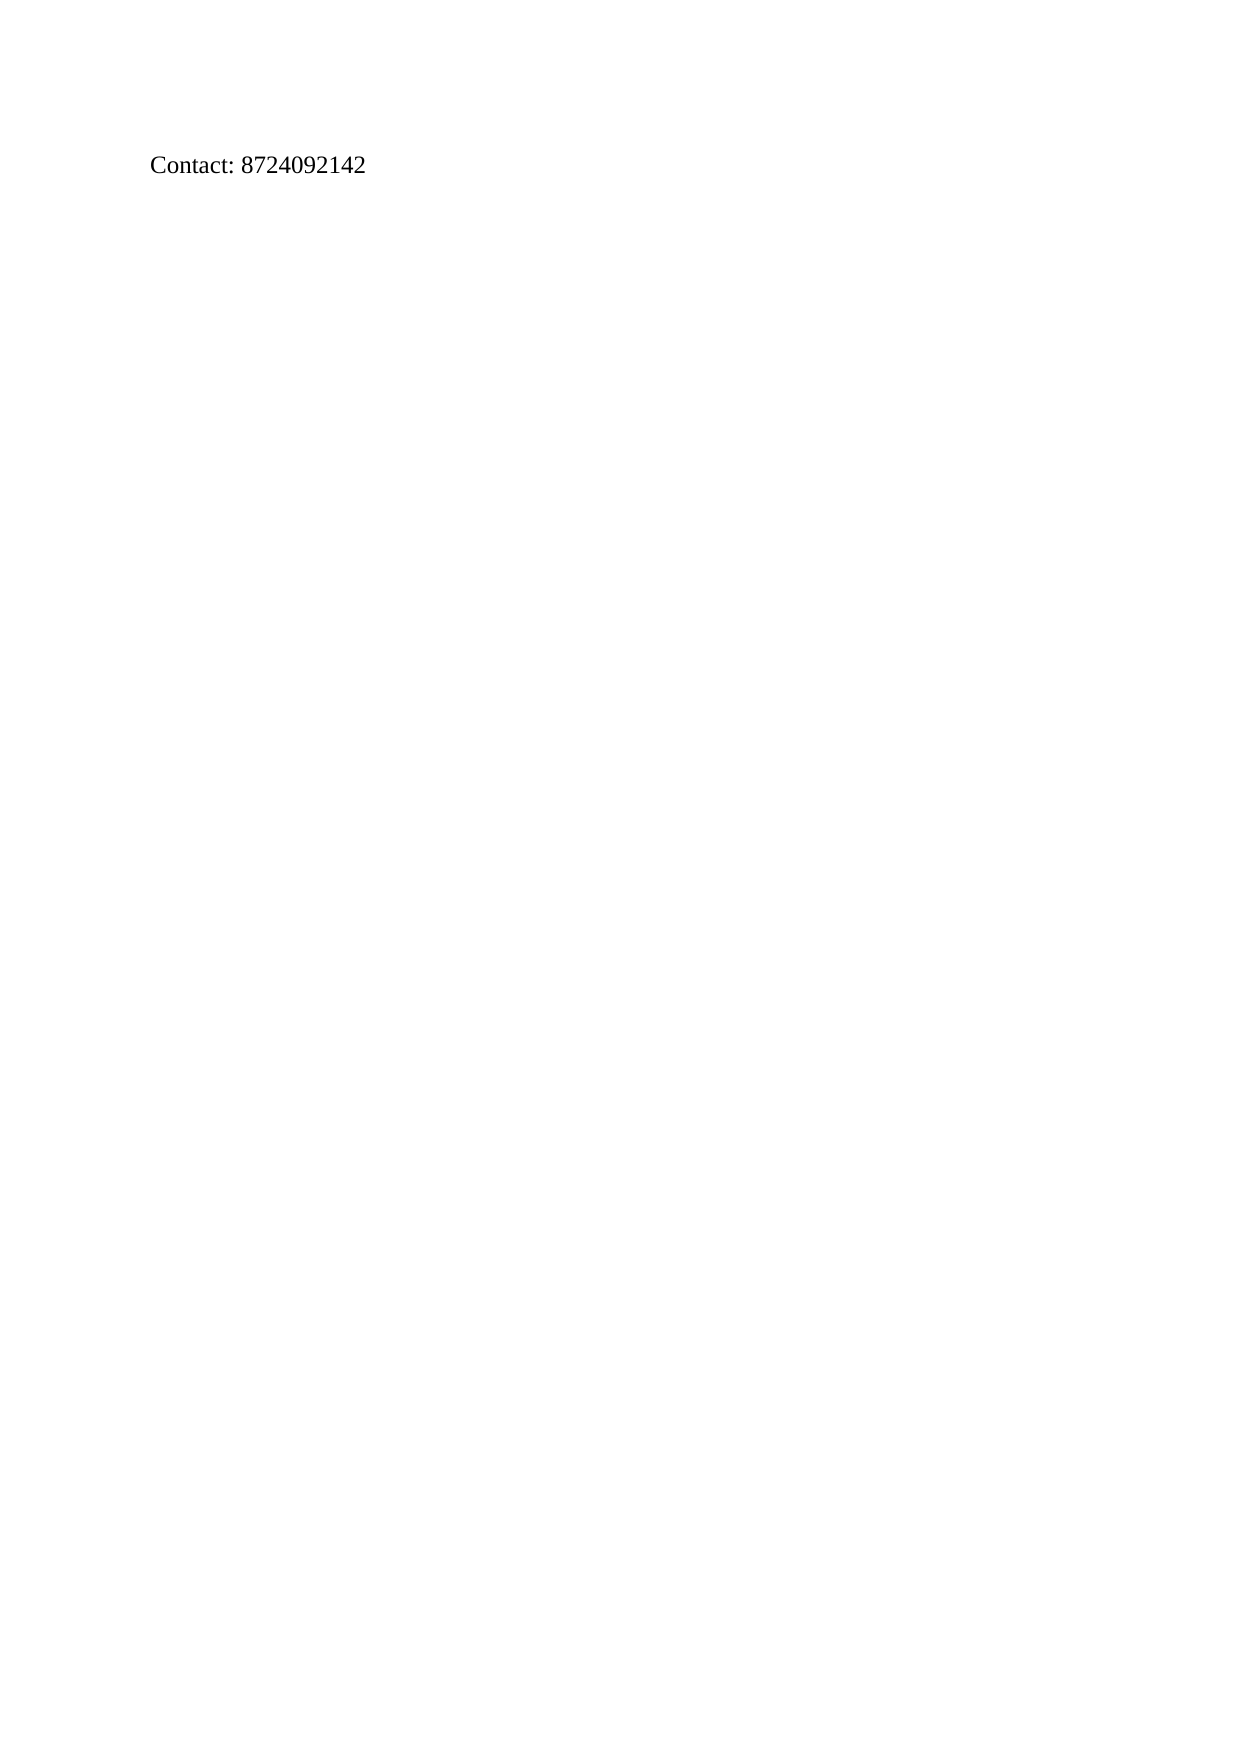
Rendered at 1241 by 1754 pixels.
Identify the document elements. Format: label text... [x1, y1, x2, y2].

text Contact: 8724092142 [150, 150, 1090, 179]
